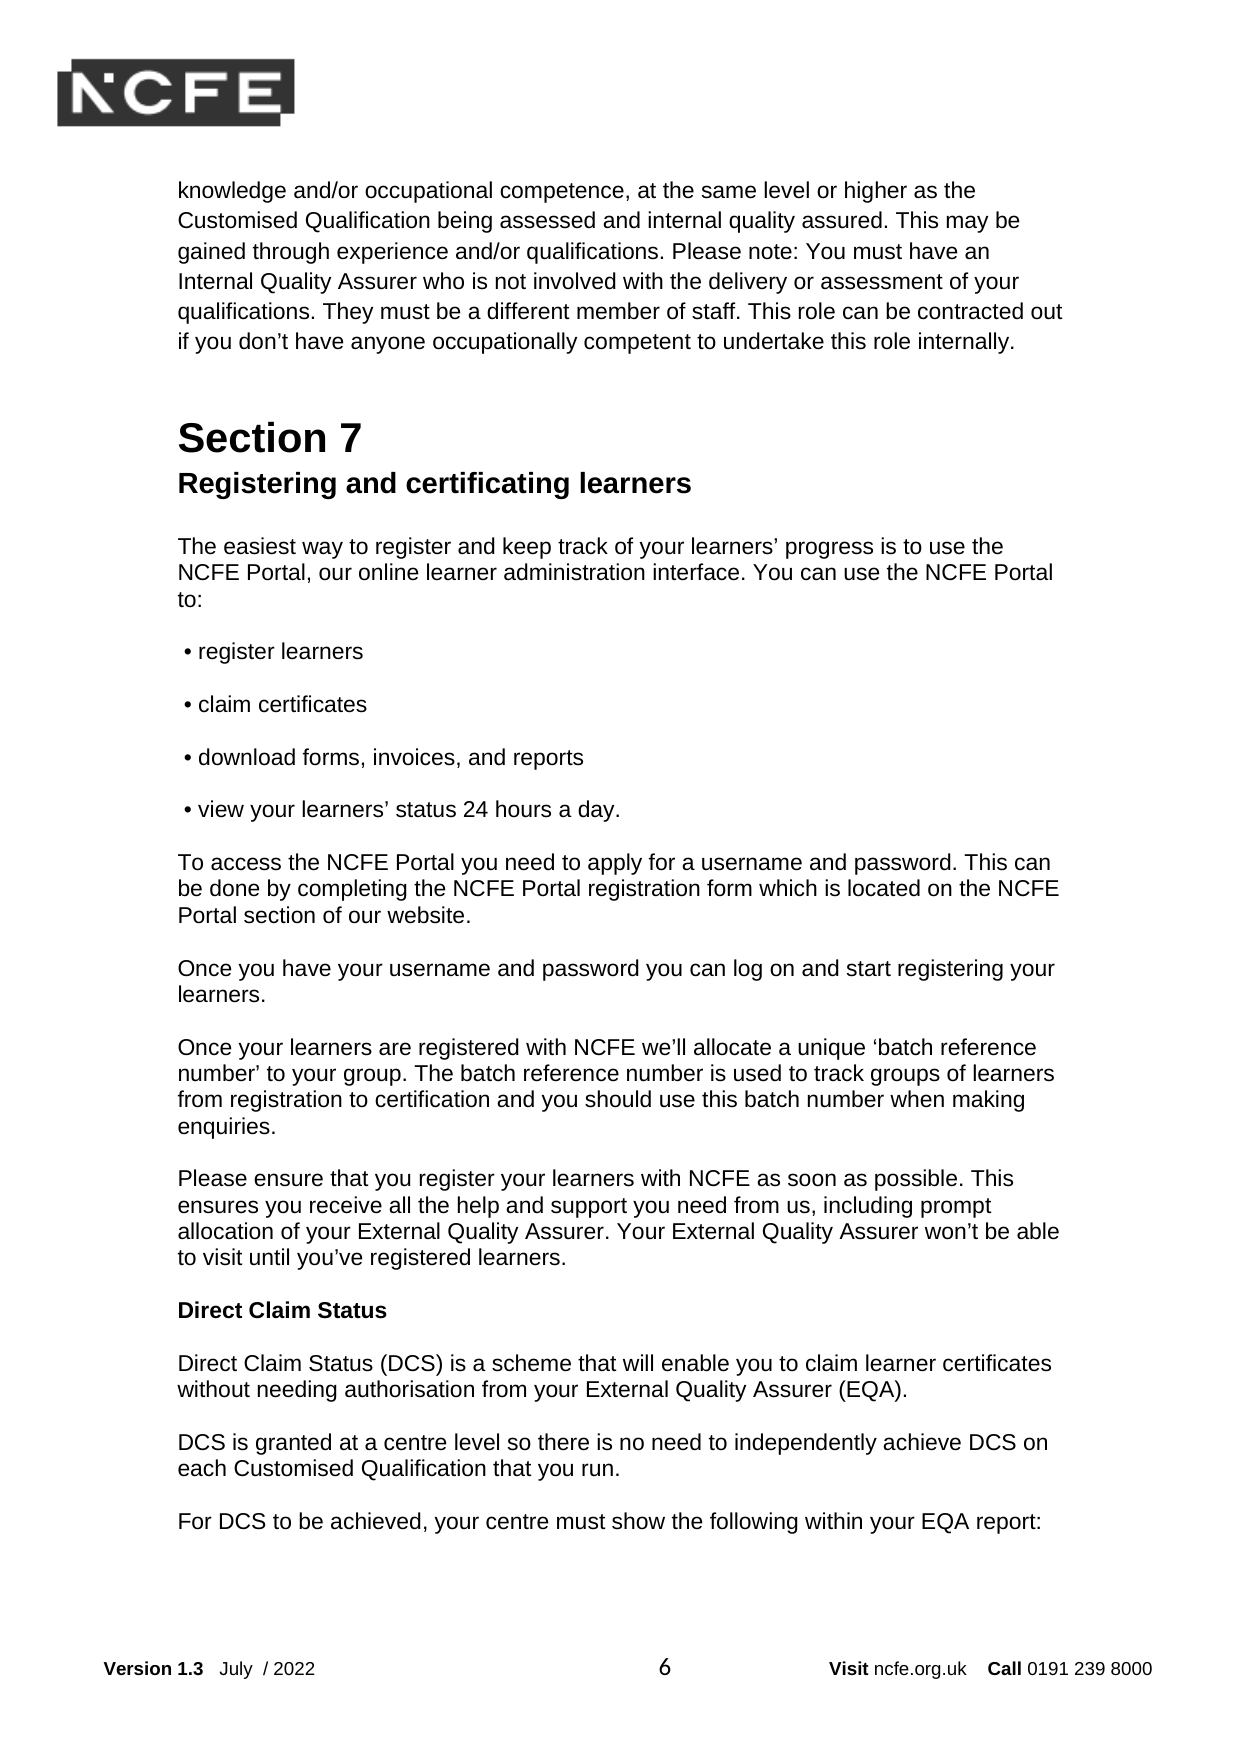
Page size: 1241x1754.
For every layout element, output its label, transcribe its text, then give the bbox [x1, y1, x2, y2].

text For DCS to be achieved, your centre must show the following within your EQA report: [177, 1508, 1064, 1534]
text Once your learners are registered with NCFE we’ll allocate a unique ‘batch reference number’ to your group. The batch reference number is used to track groups of learners from registration to certification and you should use this batch number when making enquiries. [177, 1033, 1064, 1139]
text Direct Claim Status (DCS) is a scheme that will enable you to claim learner certificates without needing authorisation from your External Quality Assurer (EQA). [177, 1350, 1064, 1402]
text Once you have your username and password you can log on and start registering your learners. [177, 954, 1064, 1007]
subtitle Registering and certificating learners [177, 466, 1063, 499]
text Direct Claim Status [177, 1297, 1064, 1323]
text Please ensure that you register your learners with NCFE as soon as possible. This ensures you receive all the help and support you need from us, including prompt allocation of your External Quality Assurer. Your External Quality Assurer won’t be able to visit until you’ve registered learners. [177, 1165, 1064, 1271]
text • view your learners’ status 24 hours a day. [177, 796, 1064, 823]
text DCS is granted at a centre level so there is no need to independently achieve DCS on each Customised Qualification that you run. [177, 1429, 1064, 1482]
text • download forms, invoices, and reports [177, 744, 1064, 770]
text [177, 177, 1063, 354]
text To access the NCFE Portal you need to apply for a username and password. This can be done by completing the NCFE Portal registration form which is located on the NCFE Portal section of our website. [177, 849, 1064, 928]
subtitle Section 7 [177, 414, 1063, 462]
text • register learners [177, 638, 1064, 664]
text The easiest way to register and keep track of your learners’ progress is to use the NCFE Portal, our online learner administration interface. You can use the NCFE Portal to: [177, 533, 1064, 612]
text • claim certificates [177, 691, 1064, 717]
